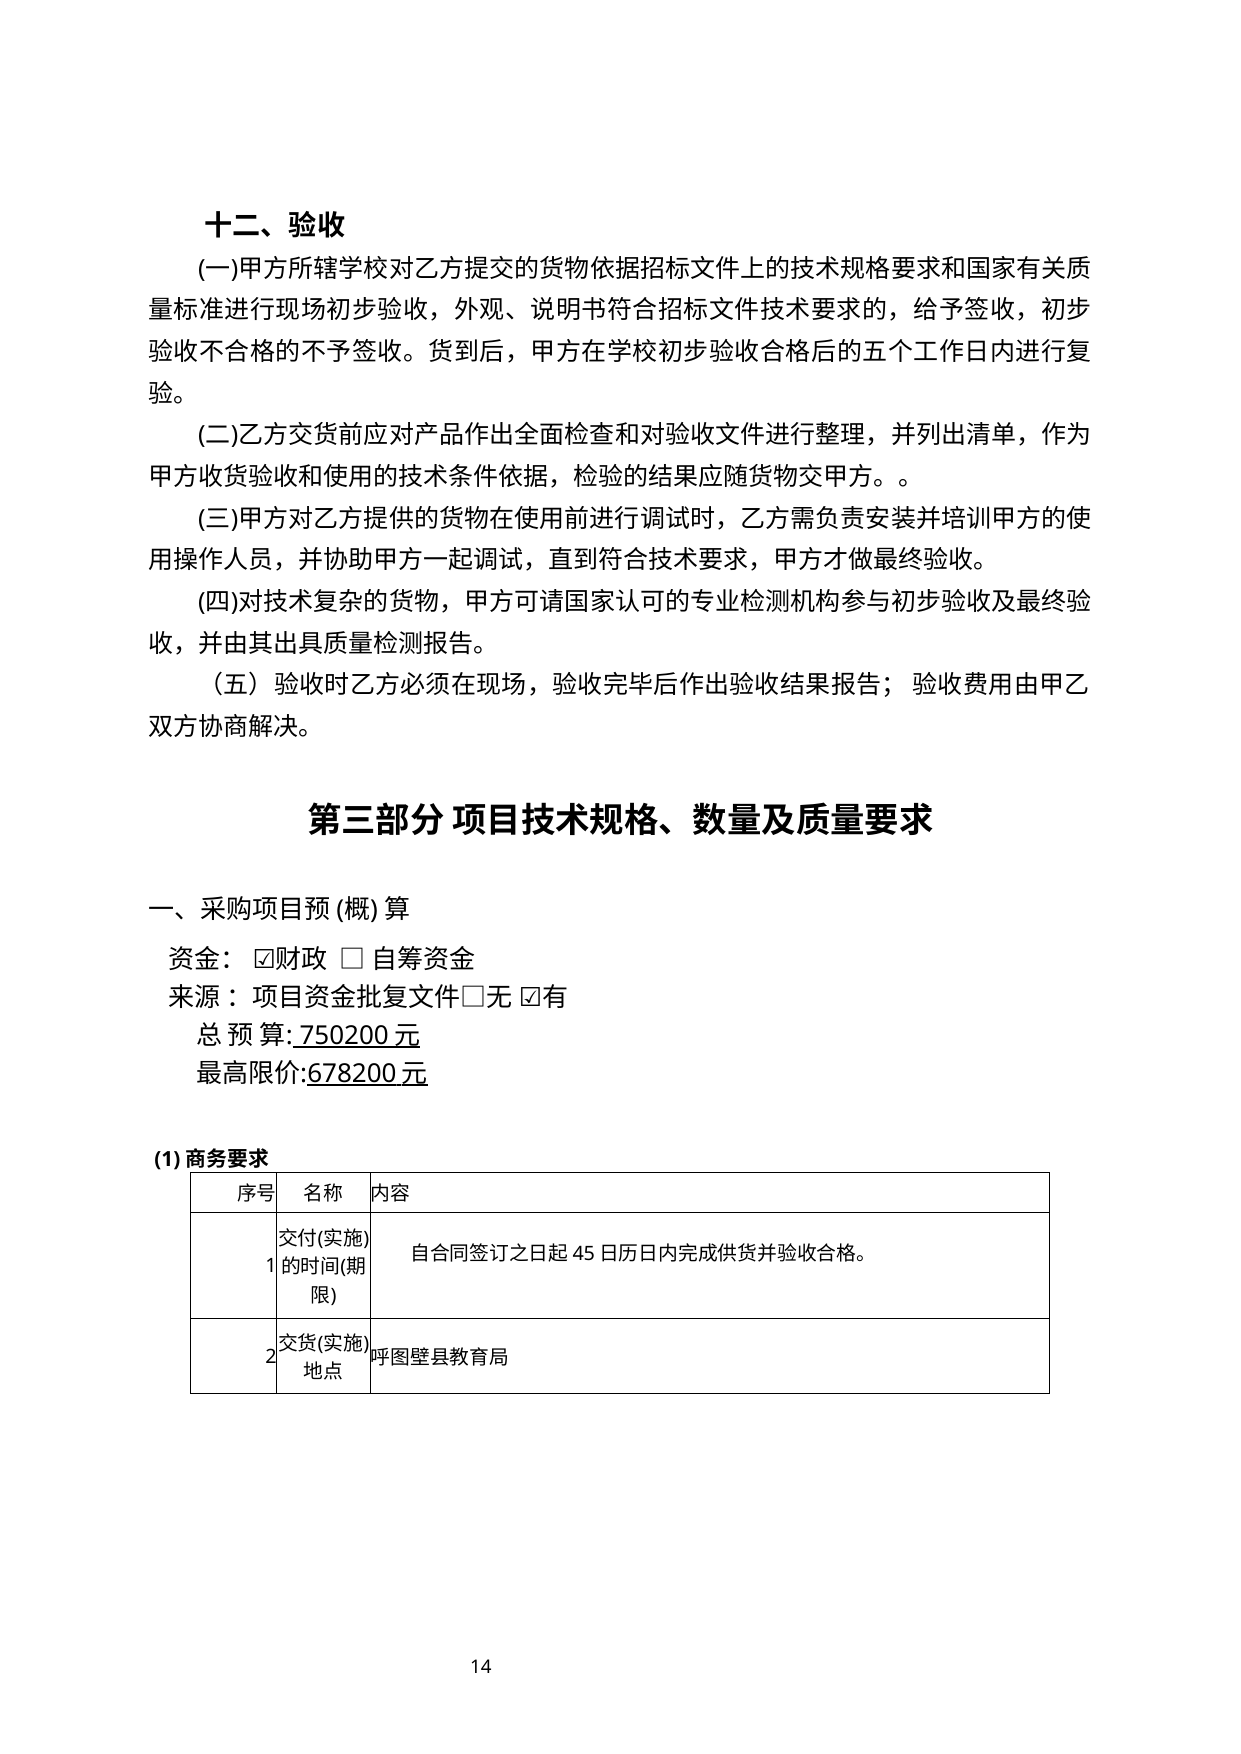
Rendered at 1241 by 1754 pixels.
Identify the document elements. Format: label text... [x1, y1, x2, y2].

text (二)乙方交货前应对产品作出全面检查和对验收文件进行整理，并列出清单，作为甲方收货验收和使用的技术条件依据，检验的结果应随货物交甲方。。 [148, 410, 1092, 494]
table_cell 自合同签订之日起45日历日内完成供货并验收合格。 [371, 1213, 1049, 1318]
text (四)对技术复杂的货物，甲方可请国家认可的专业检测机构参与初步验收及最终验收，并由其出具质量检测报告。 [148, 577, 1092, 660]
text (1) 商务要求 [154, 1142, 1092, 1172]
text (三)甲方对乙方提供的货物在使用前进行调试时，乙方需负责安装并培训甲方的使用操作人员，并协助甲方一起调试，直到符合技术要求，甲方才做最终验收。 [148, 494, 1092, 577]
table_cell 交货(实施)地点 [277, 1319, 370, 1393]
text 十二、验收 [148, 202, 1092, 244]
table_cell 2 [191, 1319, 276, 1393]
table_header 名称 [277, 1173, 370, 1212]
table_cell 1 [191, 1213, 276, 1318]
text (一)甲方所辖学校对乙方提交的货物依据招标文件上的技术规格要求和国家有关质量标准进行现场初步验收，外观、说明书符合招标文件技术要求的，给予签收，初步验收不合格的不予签收。货到后，甲方在学校初步验收合格后的五个工作日内进行复验。 [148, 244, 1092, 410]
text （五）验收时乙方必须在现场，验收完毕后作出验收结果报告； 验收费用由甲乙双方协商解决。 [148, 660, 1092, 744]
text 最高限价:678200元 [196, 1052, 1092, 1090]
text 总 预 算: 750200元 [196, 1014, 1092, 1052]
table_cell 交付(实施)的时间(期限) [277, 1213, 370, 1318]
table_header 内容 [371, 1173, 1049, 1212]
text 一、采购项目预 (概) 算 [148, 888, 1092, 926]
table_cell 呼图壁县教育局 [371, 1319, 1049, 1393]
text 资金： ☑财政 □ 自筹资金 [148, 938, 1092, 976]
text 来源 ：项目资金批复文件□无 ☑有 [148, 976, 1092, 1014]
table_header 序号 [191, 1173, 276, 1212]
text 第三部分 项目技术规格、数量及质量要求 [148, 792, 1092, 842]
